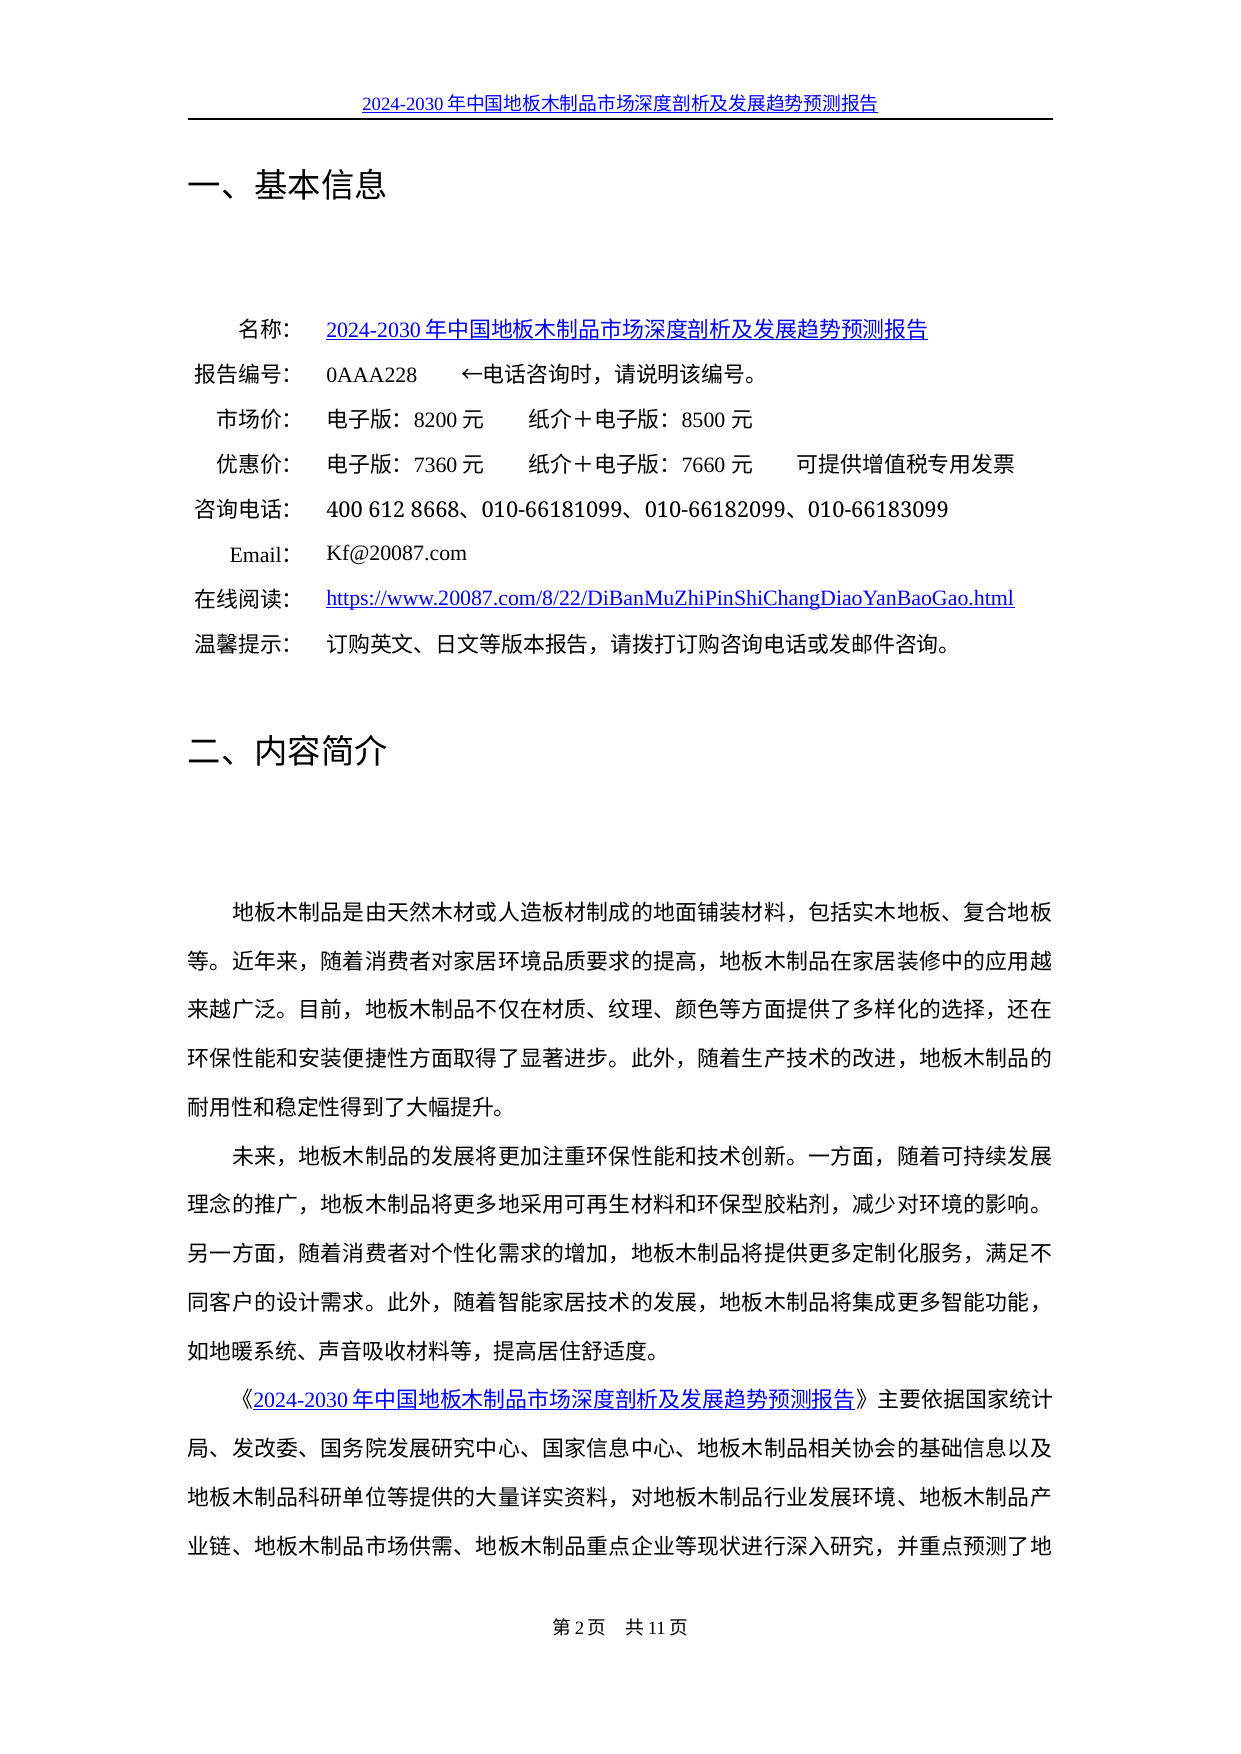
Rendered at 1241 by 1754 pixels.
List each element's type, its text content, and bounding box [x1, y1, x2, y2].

table_cell Kf@20087.com [315, 537, 1073, 582]
table_cell [315, 582, 1073, 627]
table_header 名称： [167, 312, 315, 357]
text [187, 894, 1053, 1561]
table_cell 市场价： [167, 402, 315, 447]
table_cell 0AAA228 ←电话咨询时，请说明该编号。 [315, 357, 1073, 402]
table_cell 在线阅读： [167, 582, 315, 627]
table_cell 400 612 8668、010-66181099、010-66182099、010-66183099 [315, 492, 1073, 537]
table_cell 电子版：7360 元 纸介＋电子版：7660 元 可提供增值税专用发票 [315, 447, 1073, 492]
table_cell 优惠价： [167, 447, 315, 492]
table_cell 报告编号： [167, 357, 315, 402]
table_header 2024-2030年中国地板木制品市场深度剖析及发展趋势预测报告 [315, 312, 1073, 357]
table_cell 咨询电话： [167, 492, 315, 537]
title 二、内容简介 [187, 717, 1053, 782]
table_cell 电子版：8200 元 纸介＋电子版：8500 元 [315, 402, 1073, 447]
table_cell 温馨提示： [167, 627, 315, 672]
title 一、基本信息 [187, 150, 1053, 215]
table_cell Email： [167, 537, 315, 582]
table_cell 订购英文、日文等版本报告，请拨打订购咨询电话或发邮件咨询。 [315, 627, 1073, 672]
